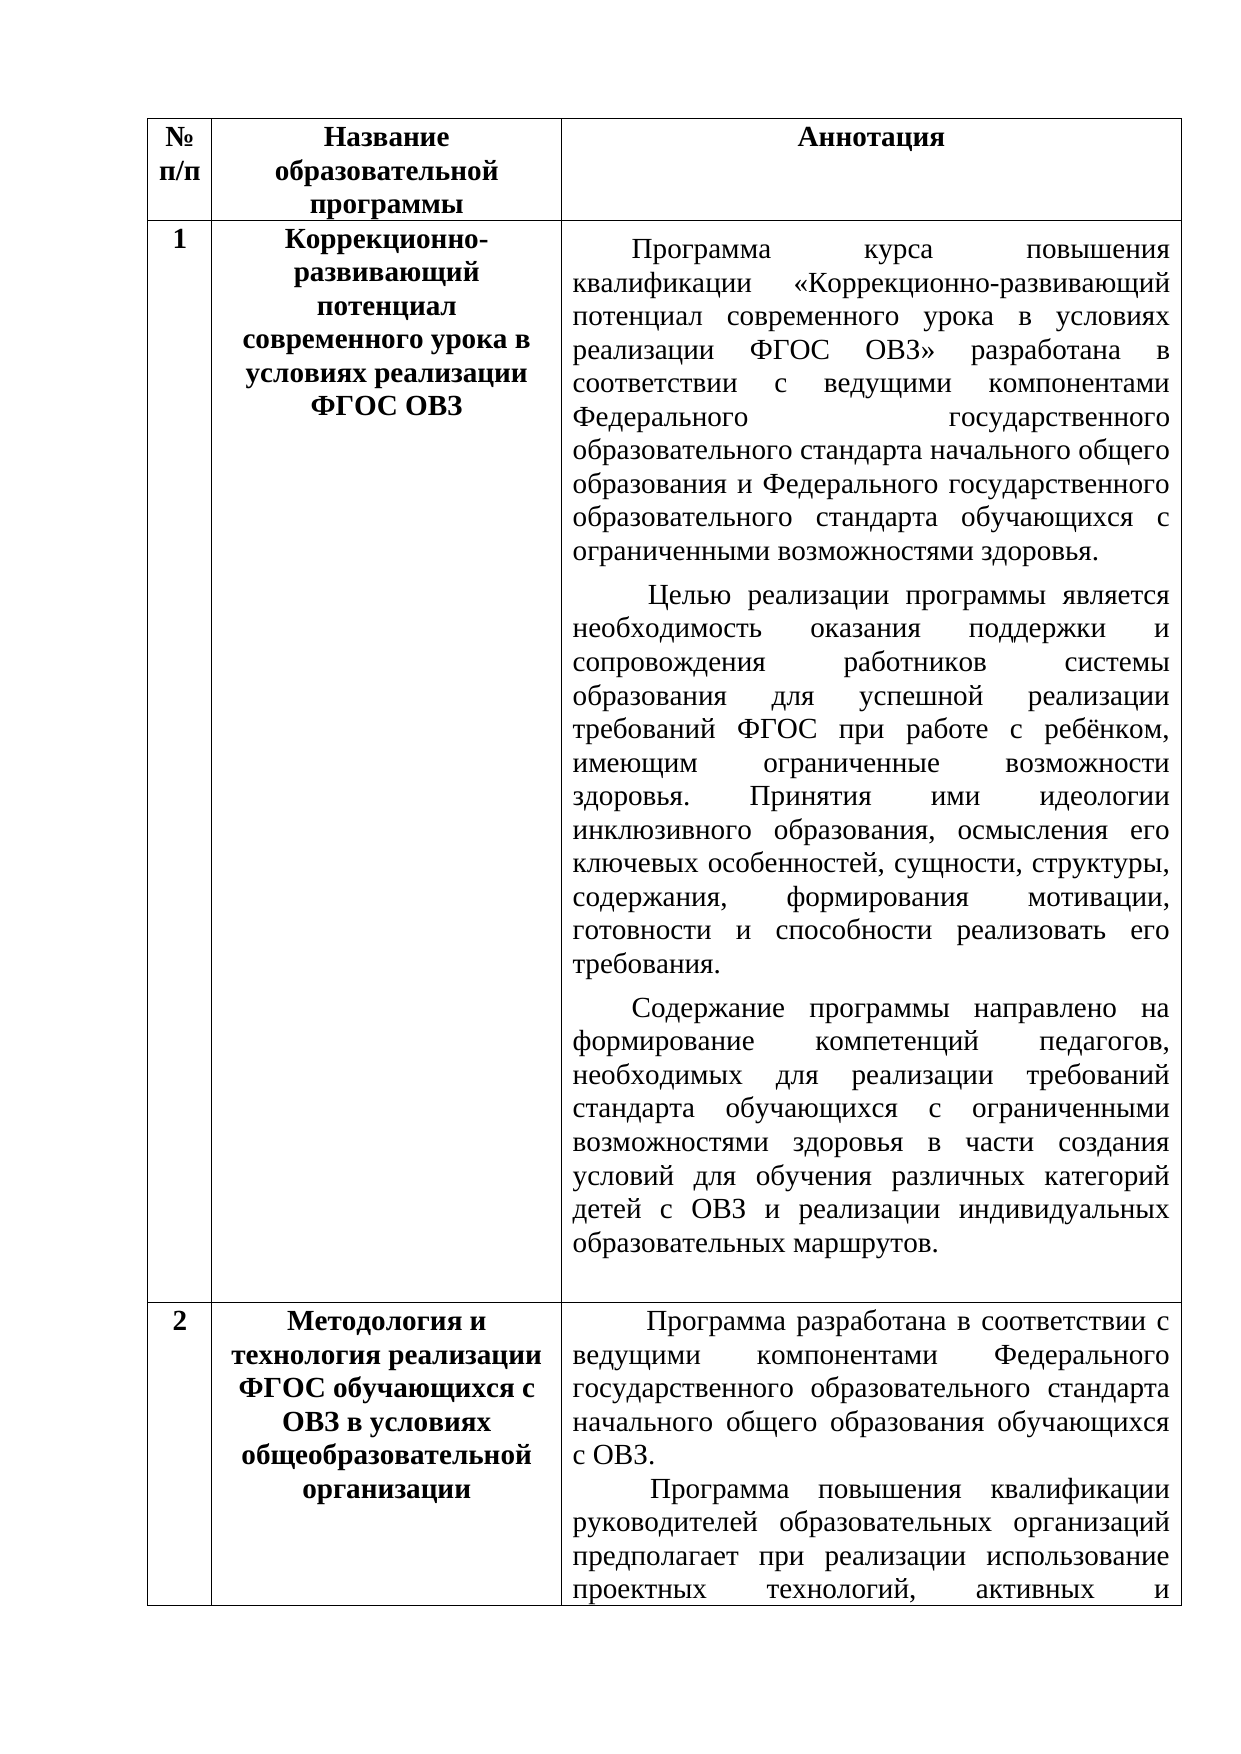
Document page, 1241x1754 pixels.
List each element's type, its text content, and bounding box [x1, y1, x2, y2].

table_header № п/п [148, 119, 211, 220]
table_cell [562, 1303, 1181, 1605]
table_header Аннотация [562, 119, 1181, 220]
table_cell Программа курса повышения квалификации «Коррекционно-развивающий потенциал современного урока в условиях реализации ФГОС ОВЗ» разработана в соответствии с ведущими компонентами Федерального государственного образовательного стандарта начального общего образования и Федерального государственного образовательного стандарта обучающихся с ограниченными возможностями здоровья. Целью реализации программы является необходимость оказания поддержки и сопровождения работников системы образования для успешной реализации требований ФГОС при работе с ребёнком, имеющим ограниченные возможности здоровья. Принятия ими идеологии инклюзивного образования, осмысления его ключевых особенностей, сущности, структуры, содержания, формирования мотивации, готовности и способности реализовать его требования. Содержание программы направлено на формирование компетенций педагогов, необходимых для реализации требований стандарта обучающихся с ограниченными возможностями здоровья в части создания условий для обучения различных категорий детей с ОВЗ и реализации индивидуальных образовательных маршрутов. [562, 221, 1181, 1302]
table_cell 1 [148, 221, 211, 1302]
table_cell 2 [148, 1303, 211, 1605]
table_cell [212, 1303, 561, 1605]
table_cell Коррекционно-развивающий потенциал современного урока в условиях реализации ФГОС ОВЗ [212, 221, 561, 1302]
table_header Название образовательной программы [212, 119, 561, 220]
